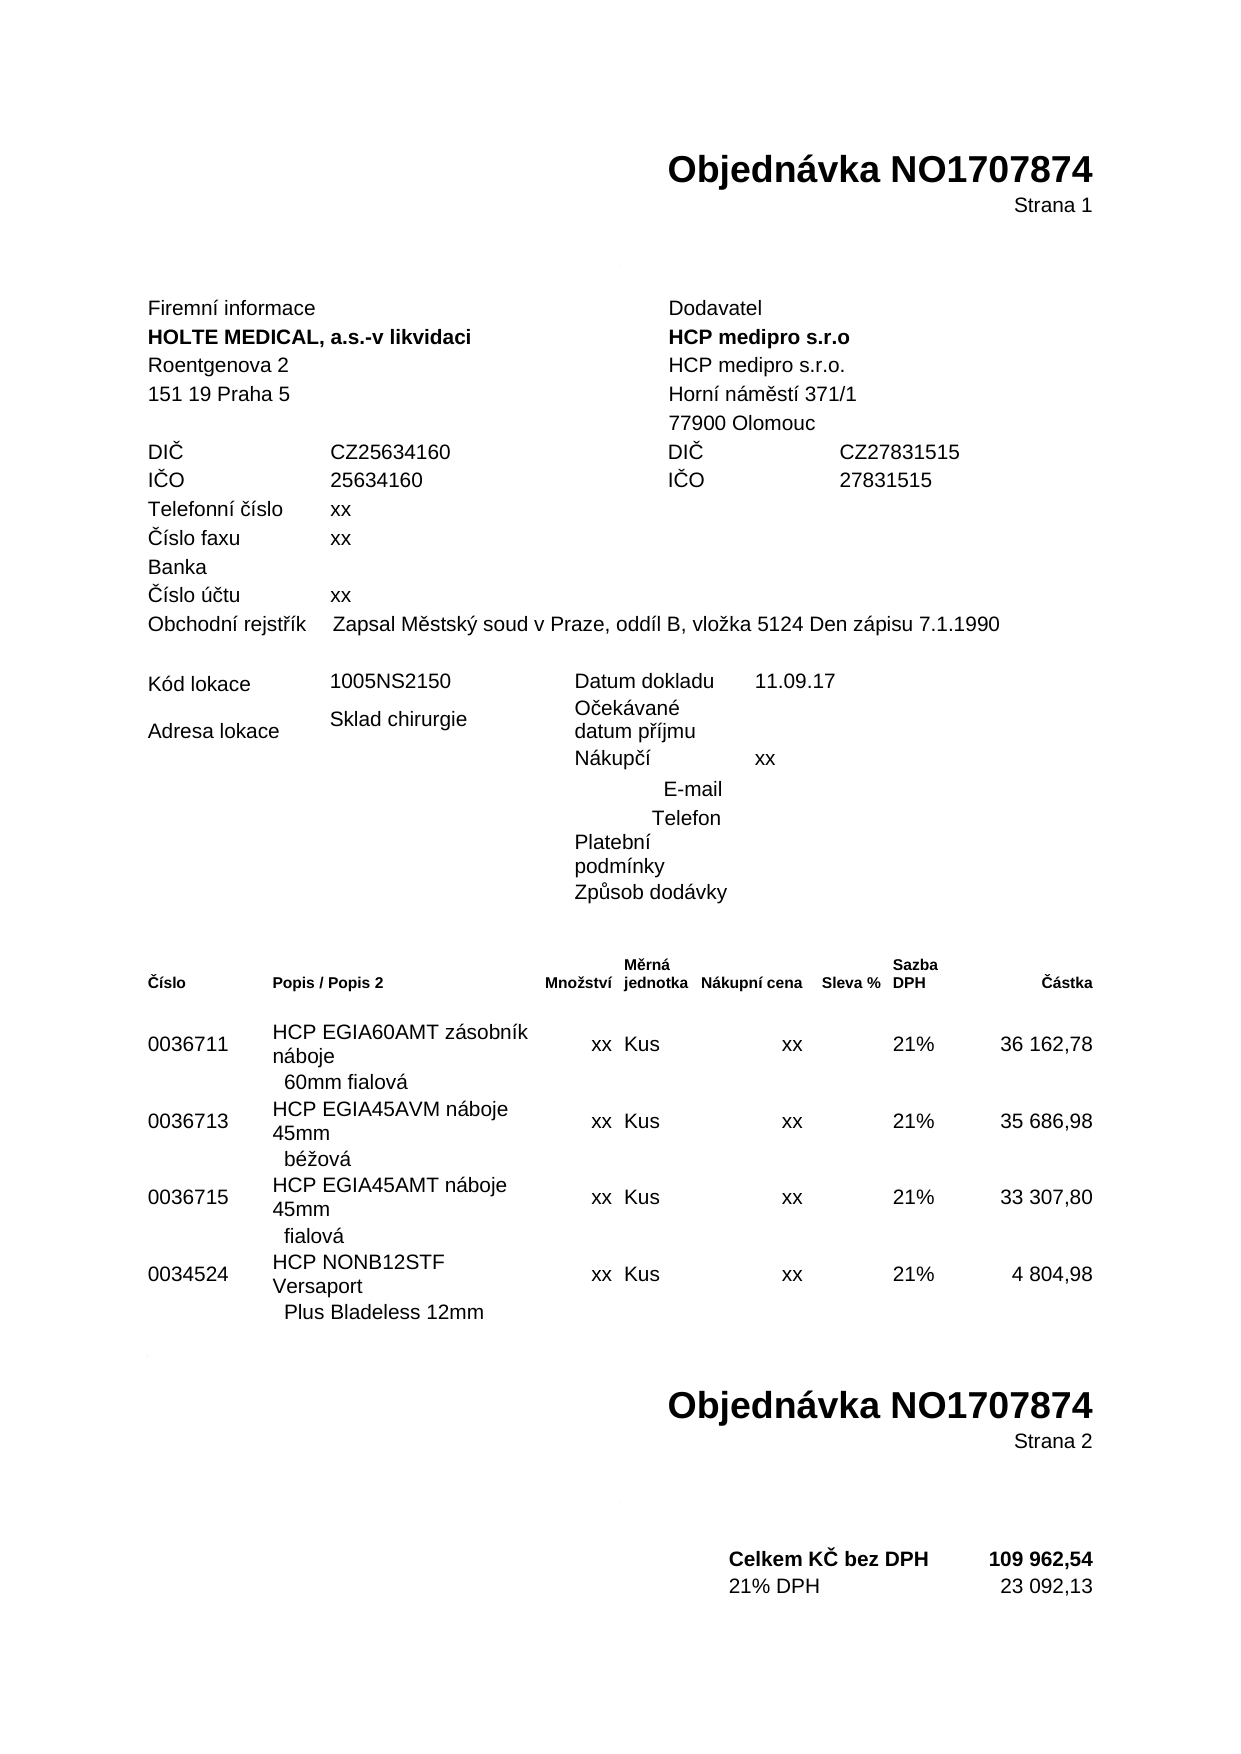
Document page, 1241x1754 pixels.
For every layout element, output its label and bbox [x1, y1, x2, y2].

table_header [148, 1383, 1093, 1600]
table_header [148, 148, 1093, 1383]
